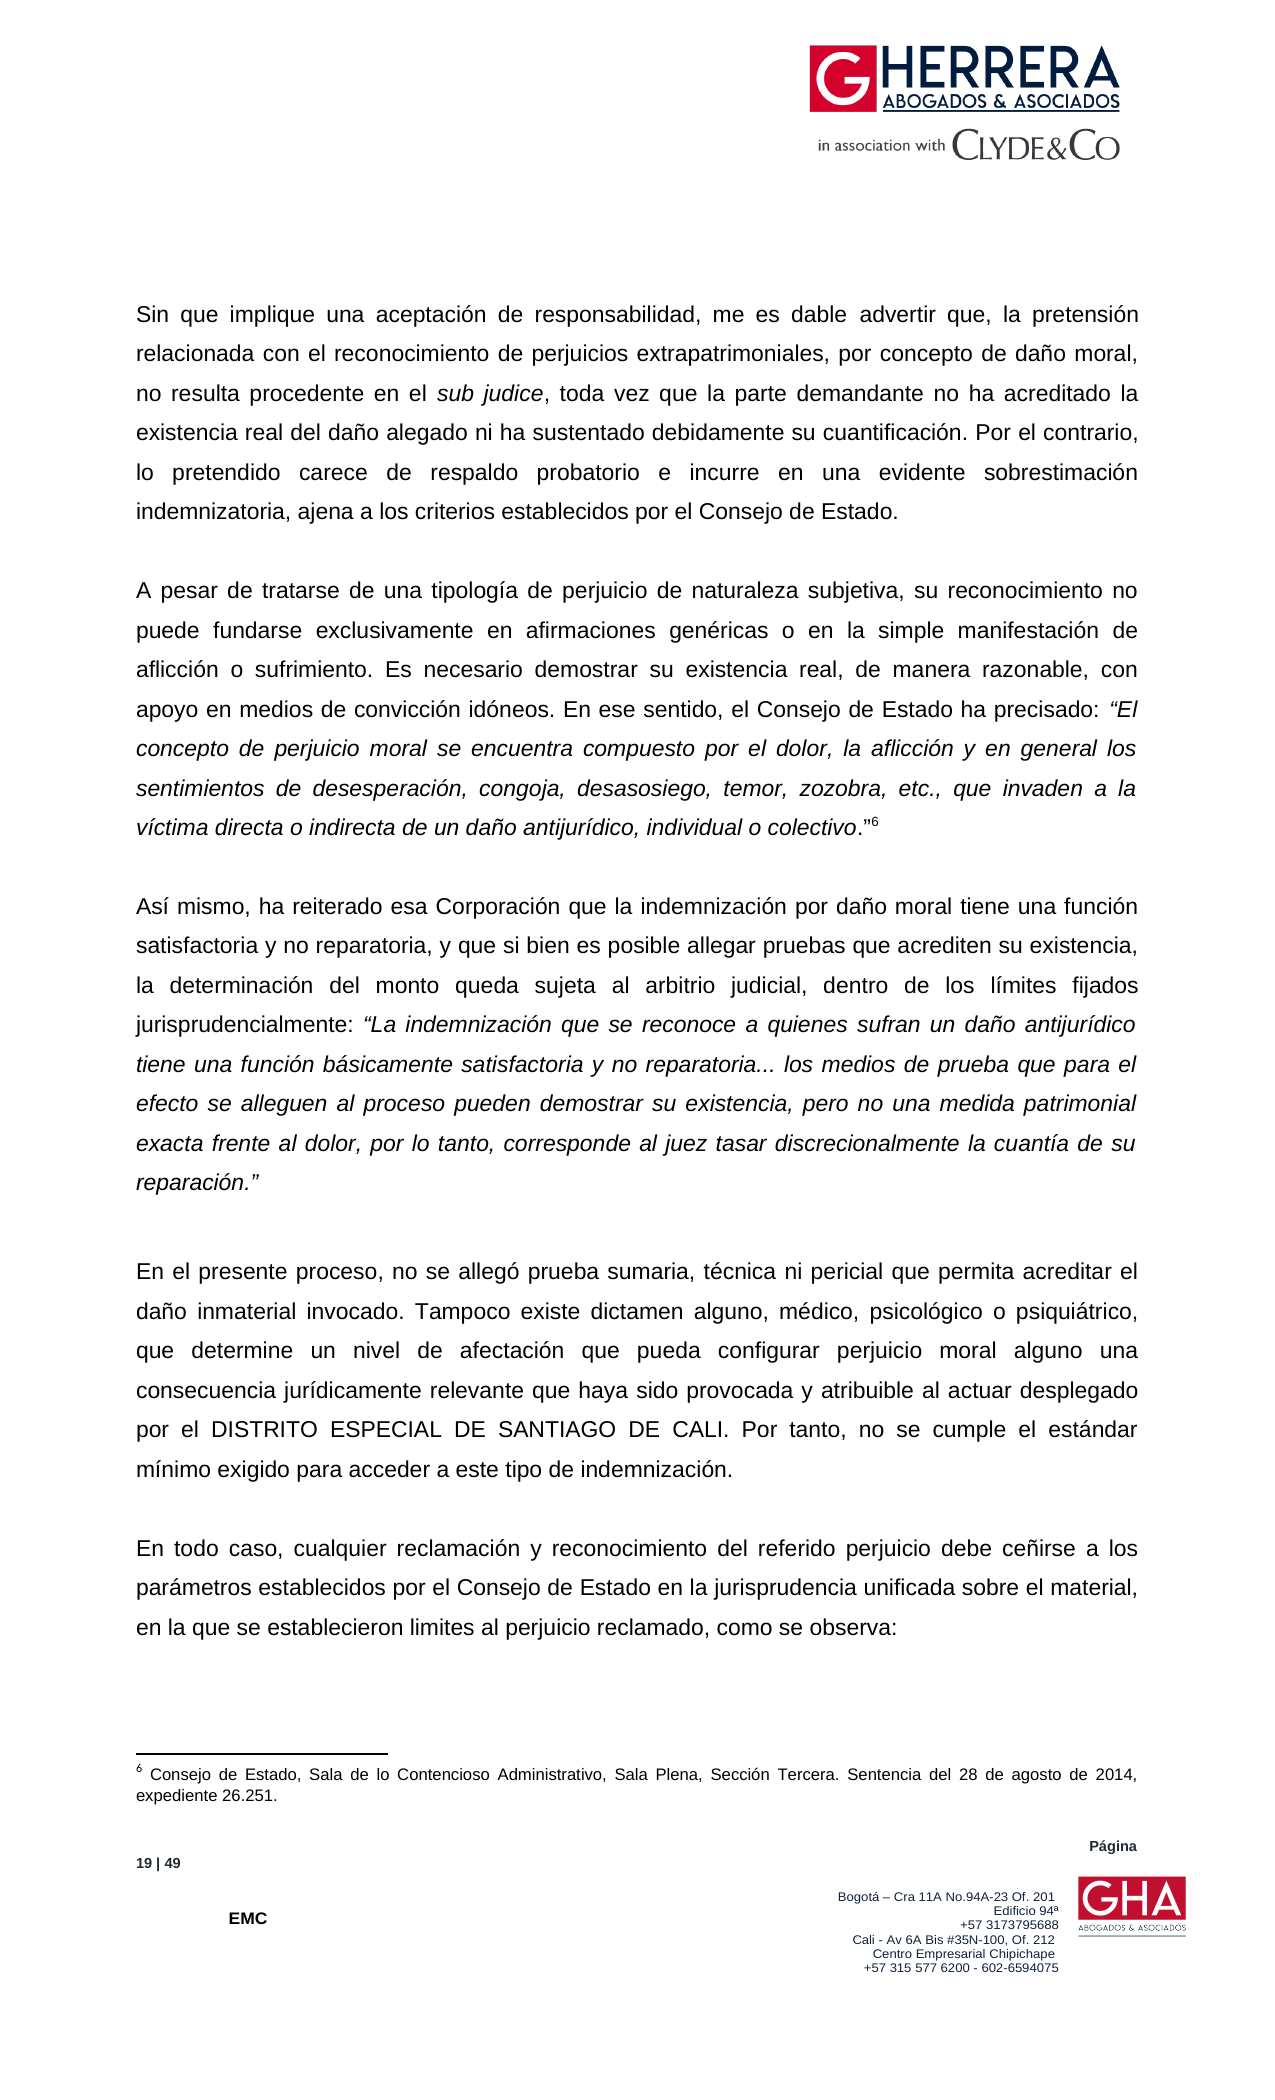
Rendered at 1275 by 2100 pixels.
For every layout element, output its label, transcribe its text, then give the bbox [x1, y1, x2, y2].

text Sin que implique una aceptación de responsabilidad, me es dable advertir que, la pretensión relacionada con el reconocimiento de perjuicios extrapatrimoniales, por concepto de daño moral, no resulta procedente en el sub judice, toda vez que la parte demandante no ha acreditado la existencia real del daño alegado ni ha sustentado debidamente su cuantificación. Por el contrario, lo pretendido carece de respaldo probatorio e incurre en una evidente sobrestimación indemnizatoria, ajena a los criterios establecidos por el Consejo de Estado. [136, 301, 1139, 524]
picture [1071, 1873, 1192, 1941]
picture [789, 28, 1140, 177]
text En todo caso, cualquier reclamación y reconocimiento del referido perjuicio debe ceñirse a los parámetros establecidos por el Consejo de Estado en la jurisprudencia unificada sobre el material, en la que se establecieron limites al perjuicio reclamado, como se observa: [136, 1534, 1139, 1640]
text A pesar de tratarse de una tipología de perjuicio de naturaleza subjetiva, su reconocimiento no puede fundarse exclusivamente en afirmaciones genéricas o en la simple manifestación de aflicción o sufrimiento. Es necesario demostrar su existencia real, de manera razonable, con apoyo en medios de convicción idóneos. En ese sentido, el Consejo de Estado ha precisado: “El concepto de perjuicio moral se encuentra compuesto por el dolor, la aflicción y en general los sentimientos de desesperación, congoja, desasosiego, temor, zozobra, etc., que invaden a la víctima directa o indirecta de un daño antijurídico, individual o colectivo.” [136, 577, 1139, 840]
text Así mismo, ha reiterado esa Corporación que la indemnización por daño moral tiene una función satisfactoria y no reparatoria, y que si bien es posible allegar pruebas que acrediten su existencia, la determinación del monto queda sujeta al arbitrio judicial, dentro de los límites fijados jurisprudencialmente: “La indemnización que se reconoce a quienes sufran un daño antijurídico tiene una función básicamente satisfactoria y no reparatoria... los medios de prueba que para el efecto se alleguen al proceso pueden demostrar su existencia, pero no una medida patrimonial exacta frente al dolor, por lo tanto, corresponde al juez tasar discrecionalmente la cuantía de su reparación.” [136, 893, 1139, 1243]
text En el presente proceso, no se allegó prueba sumaria, técnica ni pericial que permita acreditar el daño inmaterial invocado. Tampoco existe dictamen alguno, médico, psicológico o psiquiátrico, que determine un nivel de afectación que pueda configurar perjuicio moral alguno una consecuencia jurídicamente relevante que haya sido provocada y atribuible al actuar desplegado por el DISTRITO ESPECIAL DE SANTIAGO DE CALI. Por tanto, no se cumple el estándar mínimo exigido para acceder a este tipo de indemnización. [136, 1258, 1139, 1482]
